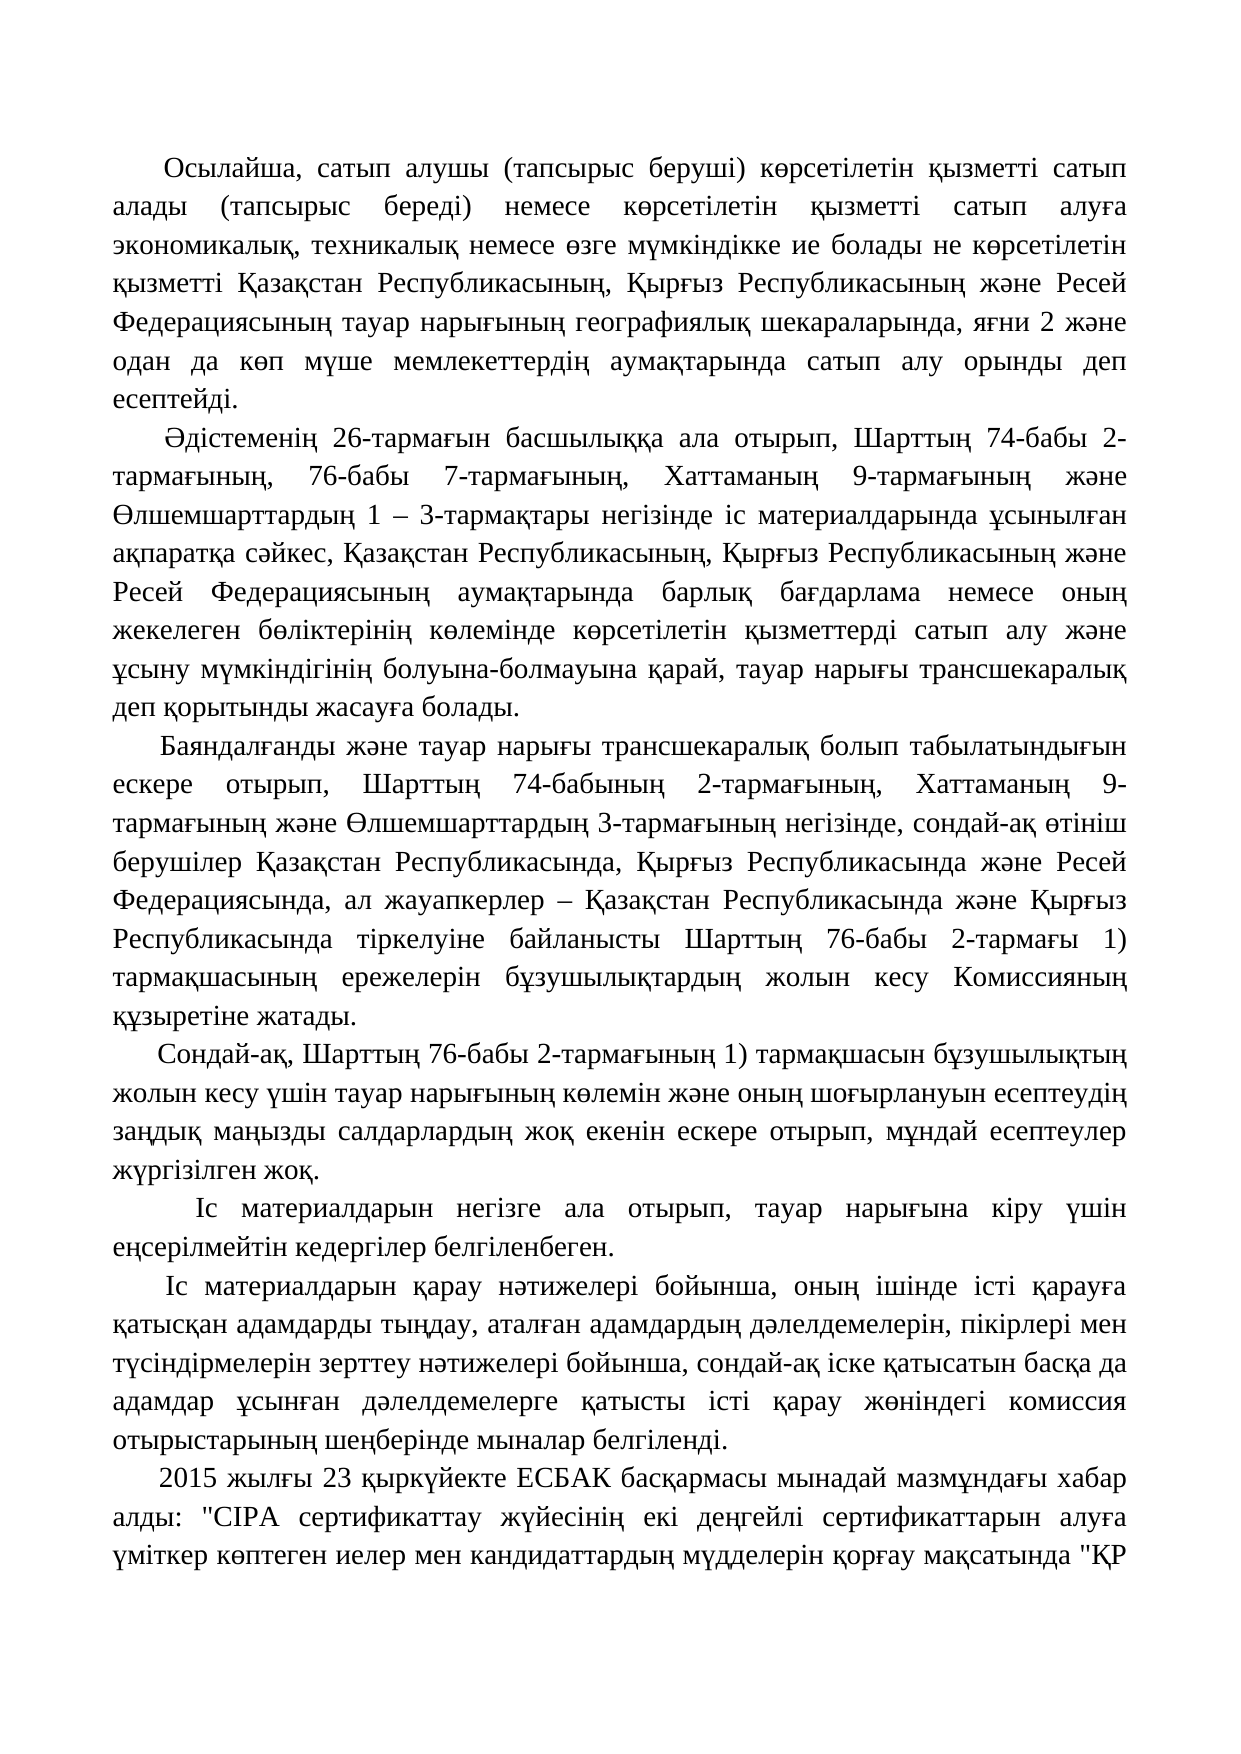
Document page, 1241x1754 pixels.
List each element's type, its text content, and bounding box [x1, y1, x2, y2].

text Осылайша, сатып алушы (тапсырыс беруші) көрсетілетін қызметті сатып алады (тапсырыс береді) немесе көрсетілетін қызметті сатып алуға экономикалық, техникалық немесе өзге мүмкіндікке ие болады не көрсетілетін қызметті Қазақстан Республикасының, Қырғыз Республикасының және Ресей Федерациясының тауар нарығының географиялық шекараларында, яғни 2 және одан да көп мүше мемлекеттердің аумақтарында сатып алу орынды деп есептейді. [112, 150, 1128, 415]
text Әдістеменің 26-тармағын басшылыққа ала отырып, Шарттың 74-бабы 2-тармағының, 76-бабы 7-тармағының, Хаттаманың 9-тармағының және Өлшемшарттардың 1 – 3-тармақтары негізінде іс материалдарында ұсынылған ақпаратқа сәйкес, Қазақстан Республикасының, Қырғыз Республикасының және Ресей Федерациясының аумақтарында барлық бағдарлама немесе оның жекелеген бөліктерінің көлемінде көрсетілетін қызметтерді сатып алу және ұсыну мүмкіндігінің болуына-болмауына қарай, тауар нарығы трансшекаралық деп қорытынды жасауға болады. [112, 420, 1128, 723]
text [112, 1460, 1128, 1571]
text Іс материалдарын қарау нәтижелері бойынша, оның ішінде істі қарауға қатысқан адамдарды тыңдау, аталған адамдардың дәлелдемелерін, пікірлері мен түсіндірмелерін зерттеу нәтижелері бойынша, сондай-ақ іске қатысатын басқа да адамдар ұсынған дәлелдемелерге қатысты істі қарау жөніндегі комиссия отырыстарының шеңберінде мыналар белгіленді. [112, 1268, 1128, 1455]
text Сондай-ақ, Шарттың 76-бабы 2-тармағының 1) тармақшасын бұзушылықтың жолын кесу үшін тауар нарығының көлемін және оның шоғырлануын есептеудің заңдық маңызды салдарлардың жоқ екенін ескере отырып, мұндай есептеулер жүргізілген жоқ. [112, 1036, 1128, 1186]
text Баяндалғанды және тауар нарығы трансшекаралық болып табылатындығын ескере отырып, Шарттың 74-бабының 2-тармағының, Хаттаманың 9-тармағының және Өлшемшарттардың 3-тармағының негізінде, сондай-ақ өтініш берушілер Қазақстан Республикасында, Қырғыз Республикасында және Ресей Федерациясында, ал жауапкерлер – Қазақстан Республикасында және Қырғыз Республикасында тіркелуіне байланысты Шарттың 76-бабы 2-тармағы 1) тармақшасының ережелерін бұзушылықтардың жолын кесу Комиссияның құзыретіне жатады. [112, 728, 1128, 1031]
text Іс материалдарын негізге ала отырып, тауар нарығына кіру үшін еңсерілмейтін кедергілер белгіленбеген. [112, 1191, 1128, 1263]
